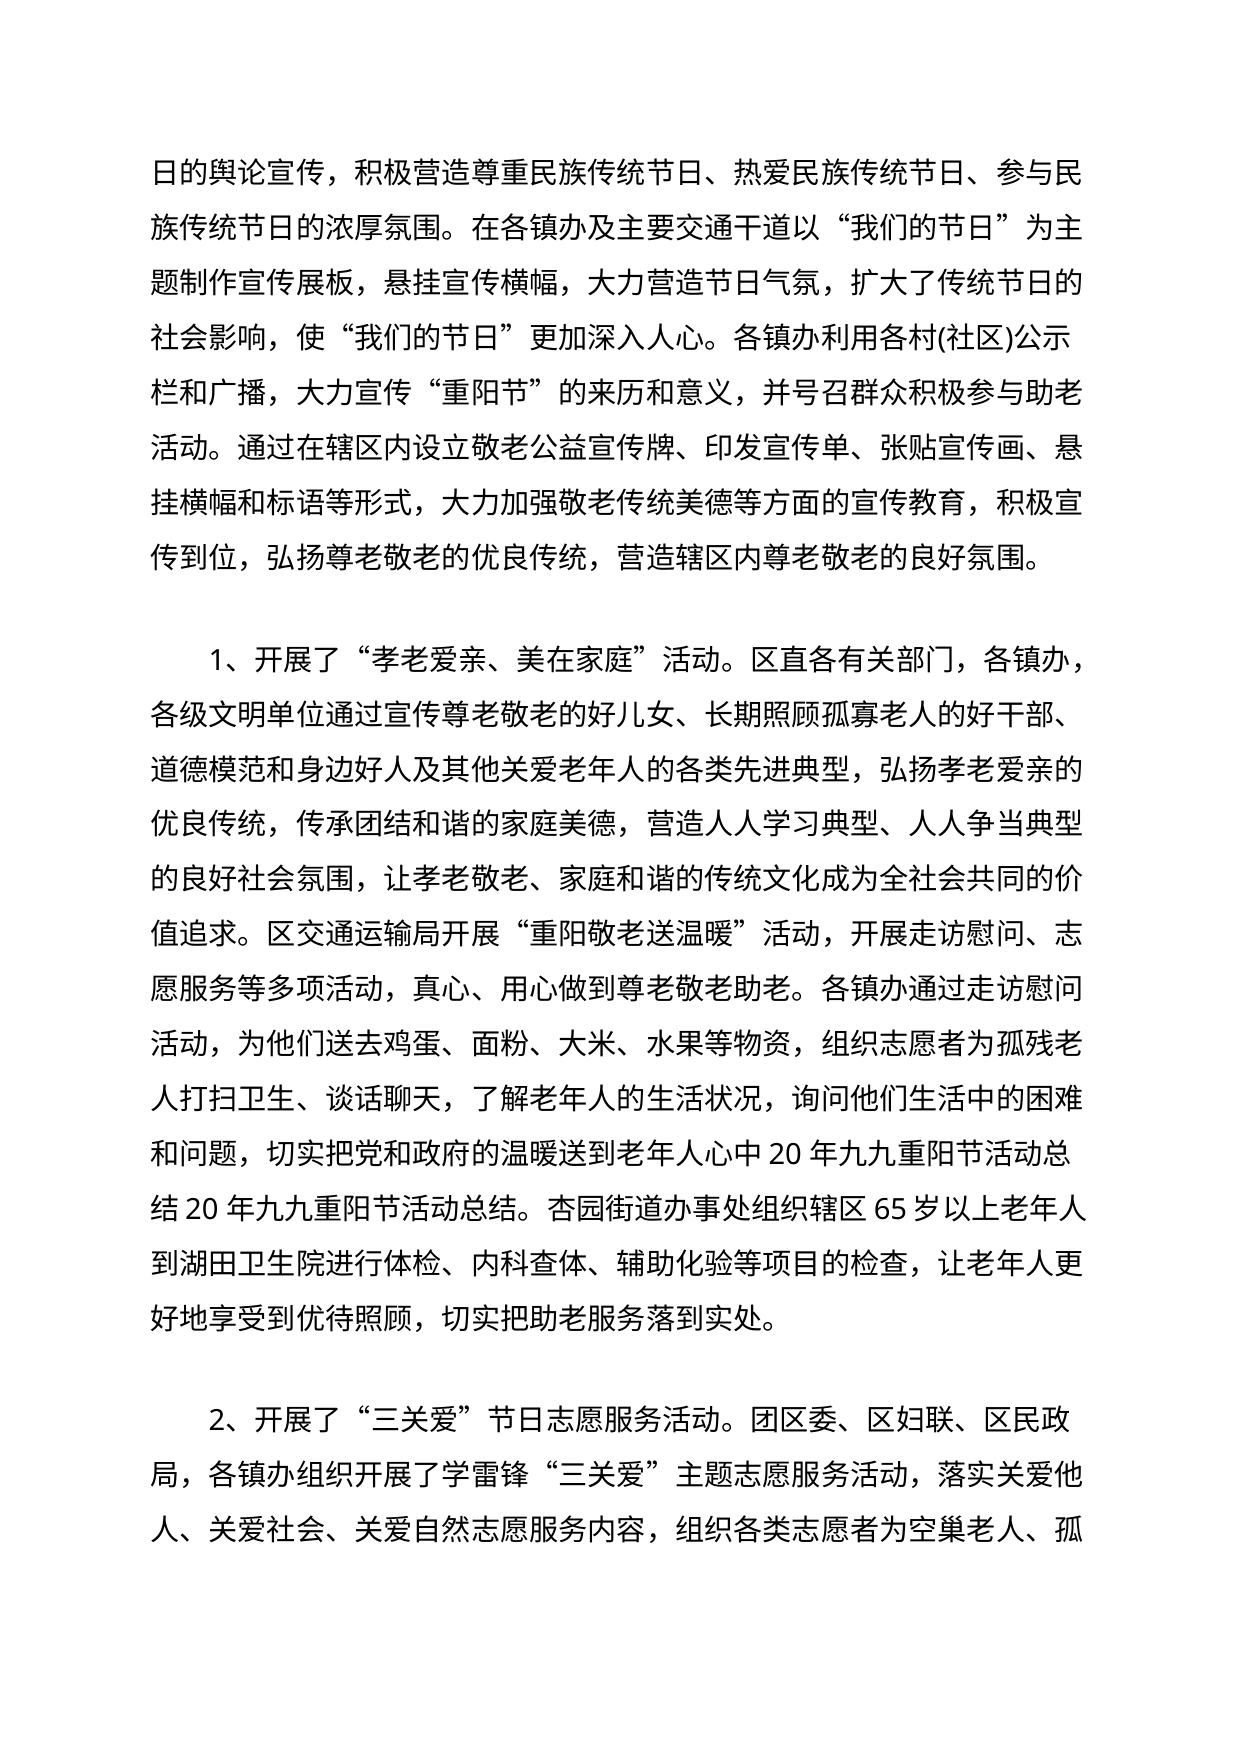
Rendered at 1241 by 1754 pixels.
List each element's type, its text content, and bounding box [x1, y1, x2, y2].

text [150, 150, 1090, 577]
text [150, 1397, 1090, 1549]
text 1、开展了“孝老爱亲、美在家庭”活动。区直各有关部门，各镇办，各级文明单位通过宣传尊老敬老的好儿女、长期照顾孤寡老人的好干部、道德模范和身边好人及其他关爱老年人的各类先进典型，弘扬孝老爱亲的优良传统，传承团结和谐的家庭美德，营造人人学习典型、人人争当典型的良好社会氛围，让孝老敬老、家庭和谐的传统文化成为全社会共同的价值追求。区交通运输局开展“重阳敬老送温暖”活动，开展走访慰问、志愿服务等多项活动，真心、用心做到尊老敬老助老。各镇办通过走访慰问活动，为他们送去鸡蛋、面粉、大米、水果等物资，组织志愿者为孤残老人打扫卫生、谈话聊天，了解老年人的生活状况，询问他们生活中的困难和问题，切实把党和政府的温暖送到老年人心中20 年九九重阳节活动总结20 年九九重阳节活动总结。杏园街道办事处组织辖区65岁以上老年人到湖田卫生院进行体检、内科查体、辅助化验等项目的检查，让老年人更好地享受到优待照顾，切实把助老服务落到实处。 [150, 636, 1090, 1337]
